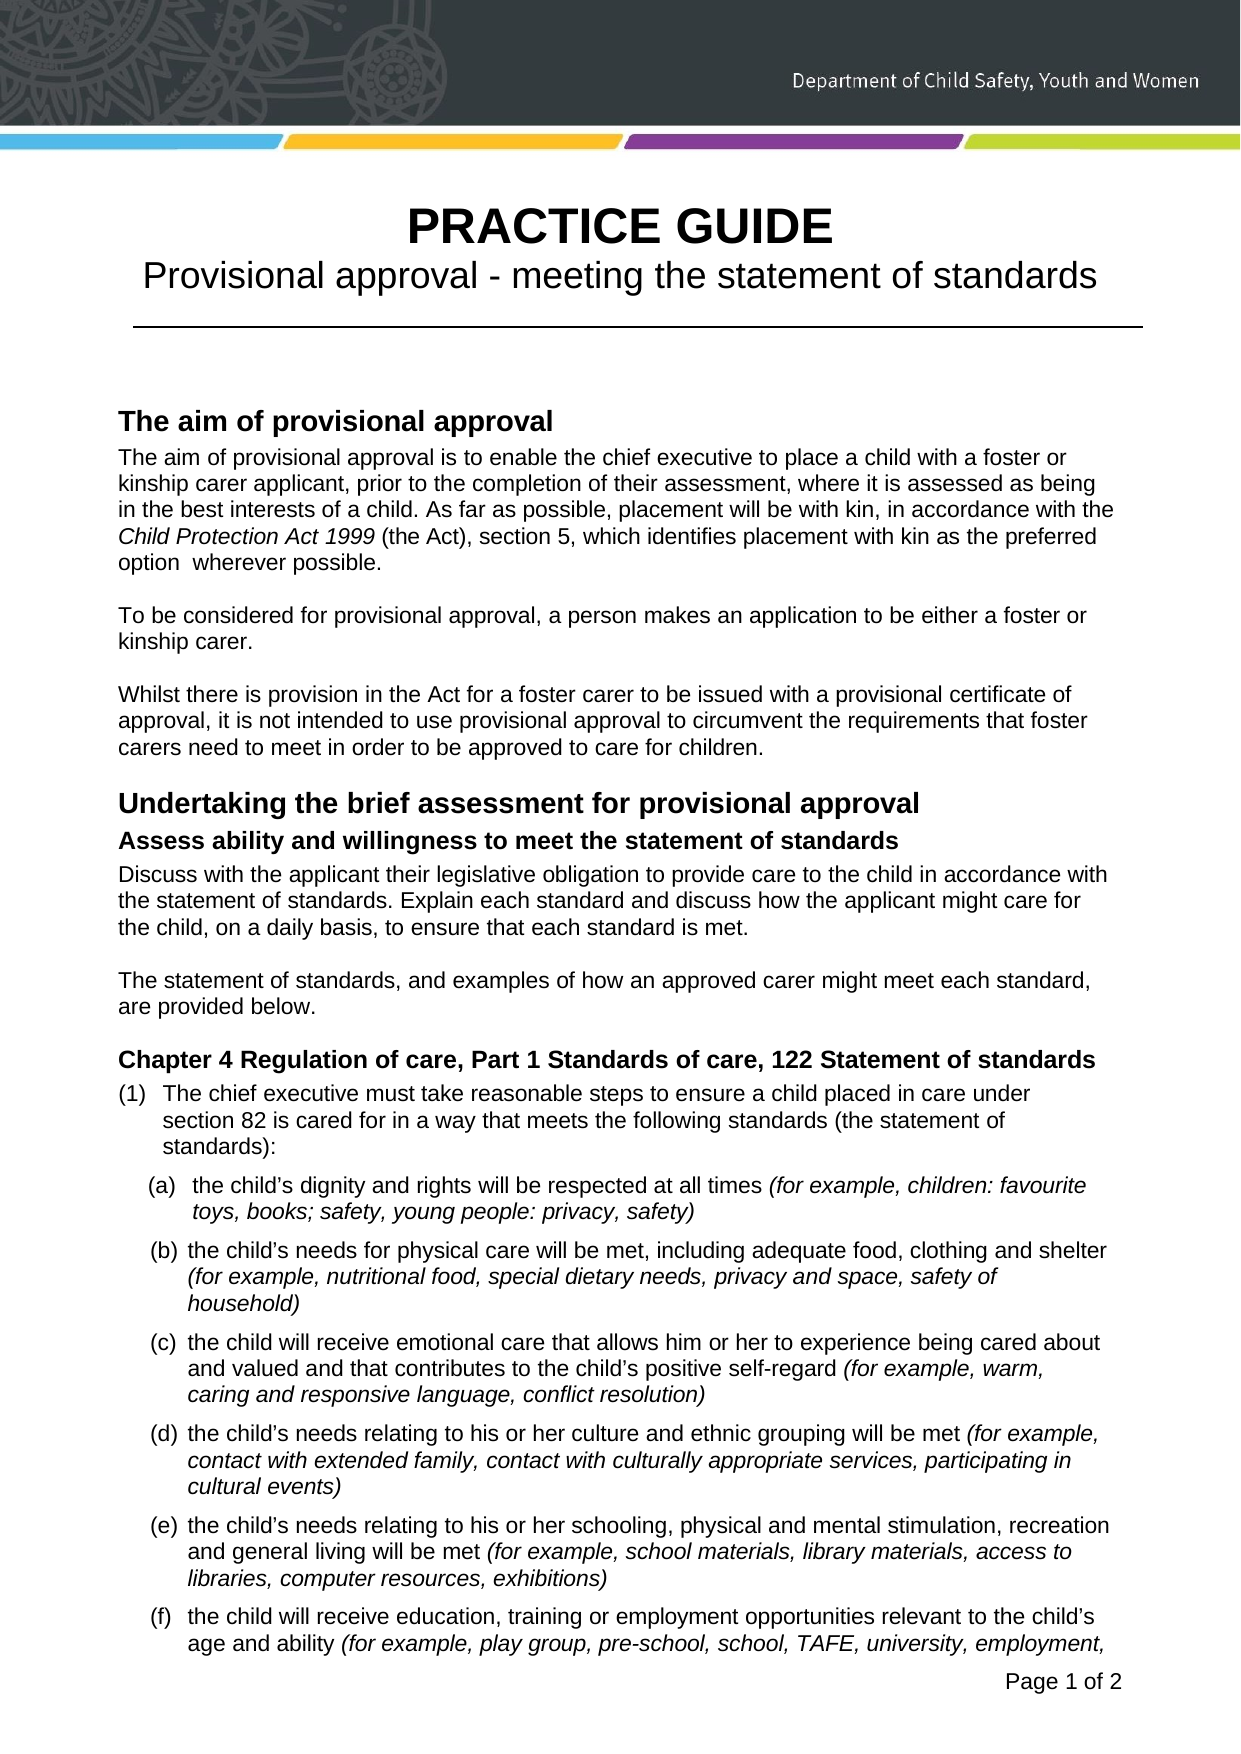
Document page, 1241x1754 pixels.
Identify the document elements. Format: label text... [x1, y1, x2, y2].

text To be considered for provisional approval, a person makes an application to be either a foster or kinship carer. [118, 602, 1121, 655]
list the child will receive emotional care that allows him or her to experience being cared about and valued and that contributes to the child’s positive self-regard (for example, warm, caring and responsive language, conflict resolution) [150, 1329, 1108, 1408]
text PRACTICE GUIDE [0, 198, 1240, 255]
list the child’s needs relating to his or her culture and ethnic grouping will be met (for example, contact with extended family, contact with culturally appropriate services, participating in cultural events) [150, 1420, 1108, 1499]
text The statement of standards, and examples of how an approved carer might meet each standard, are provided below. [118, 967, 1115, 1019]
text Discuss with the applicant their legislative obligation to provide care to the child in accordance with the statement of standards. Explain each standard and discuss how the applicant might care for the child, on a daily basis, to ensure that each standard is met. [118, 861, 1108, 940]
subtitle Assess ability and willingness to meet the statement of standards [118, 826, 1240, 855]
list the child’s needs relating to his or her schooling, physical and mental stimulation, recreation and general living will be met (for example, school materials, library materials, access to libraries, computer resources, exhibitions) [150, 1512, 1122, 1591]
subtitle The aim of provisional approval [118, 404, 1240, 437]
subtitle Undertaking the brief assessment for provisional approval [118, 786, 1240, 820]
text Whilst there is provision in the Act for a foster carer to be issued with a provisional certificate of approval, it is not intended to use provisional approval to circumvent the requirements that foster carers need to meet in order to be approved to care for children. [118, 681, 1121, 760]
text Provisional approval - meeting the statement of standards [0, 255, 1240, 297]
list The chief executive must take reasonable steps to ensure a child placed in care under section 82 is cared for in a way that meets the following standards (the statement of standards): [118, 1080, 1083, 1159]
text The aim of provisional approval is to enable the chief executive to place a child with a foster or kinship carer applicant, prior to the completion of their assessment, where it is assessed as being in the best interests of a child. As far as possible, placement will be with kin, in accordance with the Child Protection Act 1999 (the Act), section 5, which identifies placement with kin as the preferred option wherever possible. [118, 444, 1121, 576]
subtitle Chapter 4 Regulation of care, Part 1 Standards of care, 122 Statement of standards [118, 1045, 1240, 1074]
picture [0, 0, 1241, 167]
list the child’s dignity and rights will be respected at all times (for example, children: favourite toys, books; safety, young people: privacy, safety) [148, 1172, 1095, 1224]
list the child’s needs for physical care will be met, including adequate food, clothing and shelter (for example, nutritional food, special dietary needs, privacy and space, safety of household) [150, 1237, 1115, 1316]
